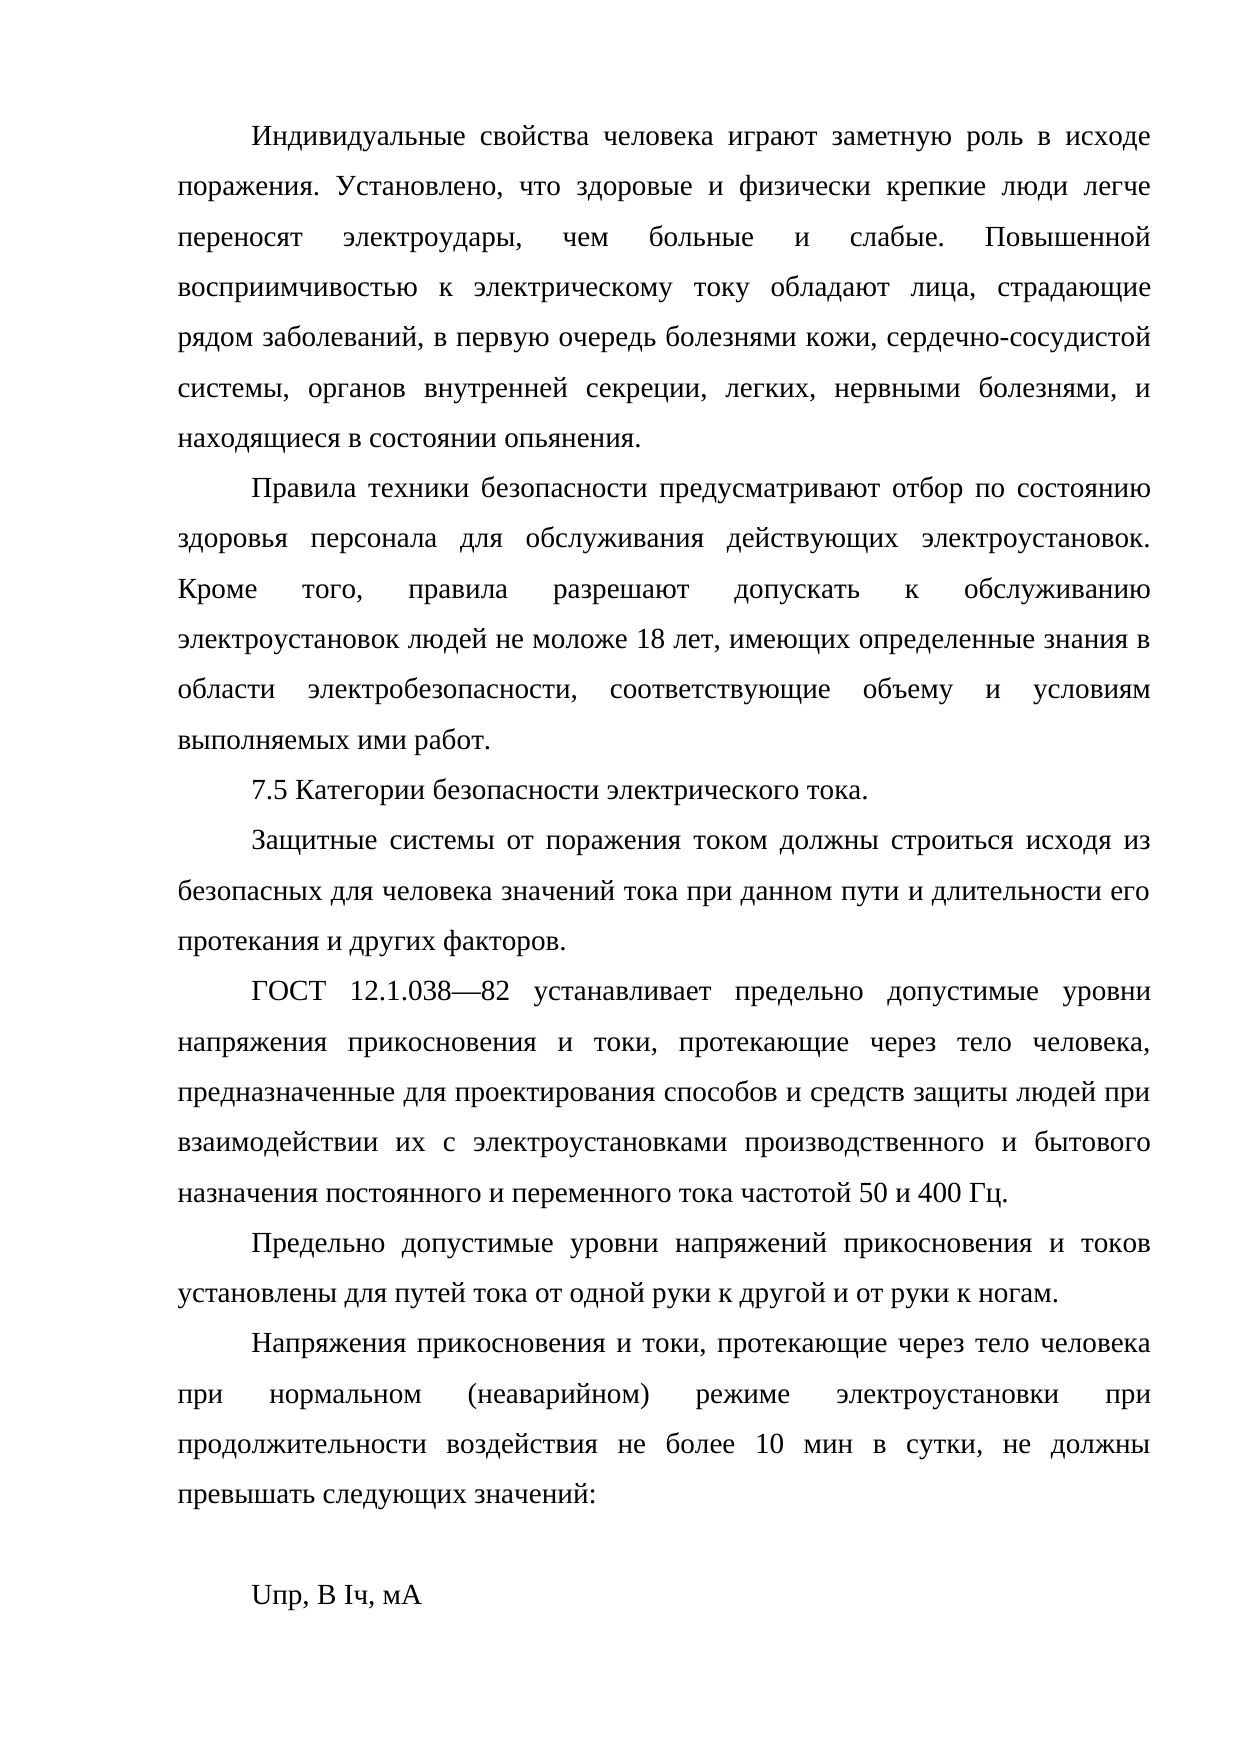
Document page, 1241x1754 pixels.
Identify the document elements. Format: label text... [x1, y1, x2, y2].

text 7.5 Категории безопасности электрического тока. [177, 772, 1152, 806]
text Защитные системы от поражения током должны строиться исходя из безопасных для человека значений тока при данном пути и длительности его протекания и других факторов. [177, 822, 1152, 957]
text Uпр, В Iч, мА [177, 1577, 1152, 1611]
text Индивидуальные свойства человека играют заметную роль в исходе поражения. Установлено, что здоровые и физически крепкие люди легче переносят электроудары, чем больные и слабые. Повышенной восприимчивостью к электрическому току обладают лица, страдающие рядом заболеваний, в первую очередь болезнями кожи, сердечно-сосудистой системы, органов внутренней секреции, легких, нервными болезнями, и находящиеся в состоянии опьянения. [177, 118, 1152, 453]
text Предельно допустимые уровни напряжений прикосновения и токов установлены для путей тока от одной руки к другой и от руки к ногам. [177, 1225, 1152, 1309]
text Правила техники безопасности предусматривают отбор по состоянию здоровья персонала для обслуживания действующих электроустановок. Кроме того, правила разрешают допускать к обслуживанию электроустановок людей не моложе 18 лет, имеющих определенные знания в области электробезопасности, соответствующие объему и условиям выполняемых ими работ. [177, 470, 1152, 755]
text Напряжения прикосновения и токи, протекающие через тело человека при нормальном (неаварийном) режиме электроустановки при продолжительности воздействия не более 10 мин в сутки, не должны превышать следующих значений: [177, 1326, 1152, 1510]
text ГОСТ 12.1.038—82 устанавливает предельно допустимые уровни напряжения прикосновения и токи, протекающие через тело человека, предназначенные для проектирования способов и средств защиты людей при взаимодействии их с электроустановками производственного и бытового назначения постоянного и переменного тока частотой 50 и 400 Гц. [177, 973, 1152, 1208]
